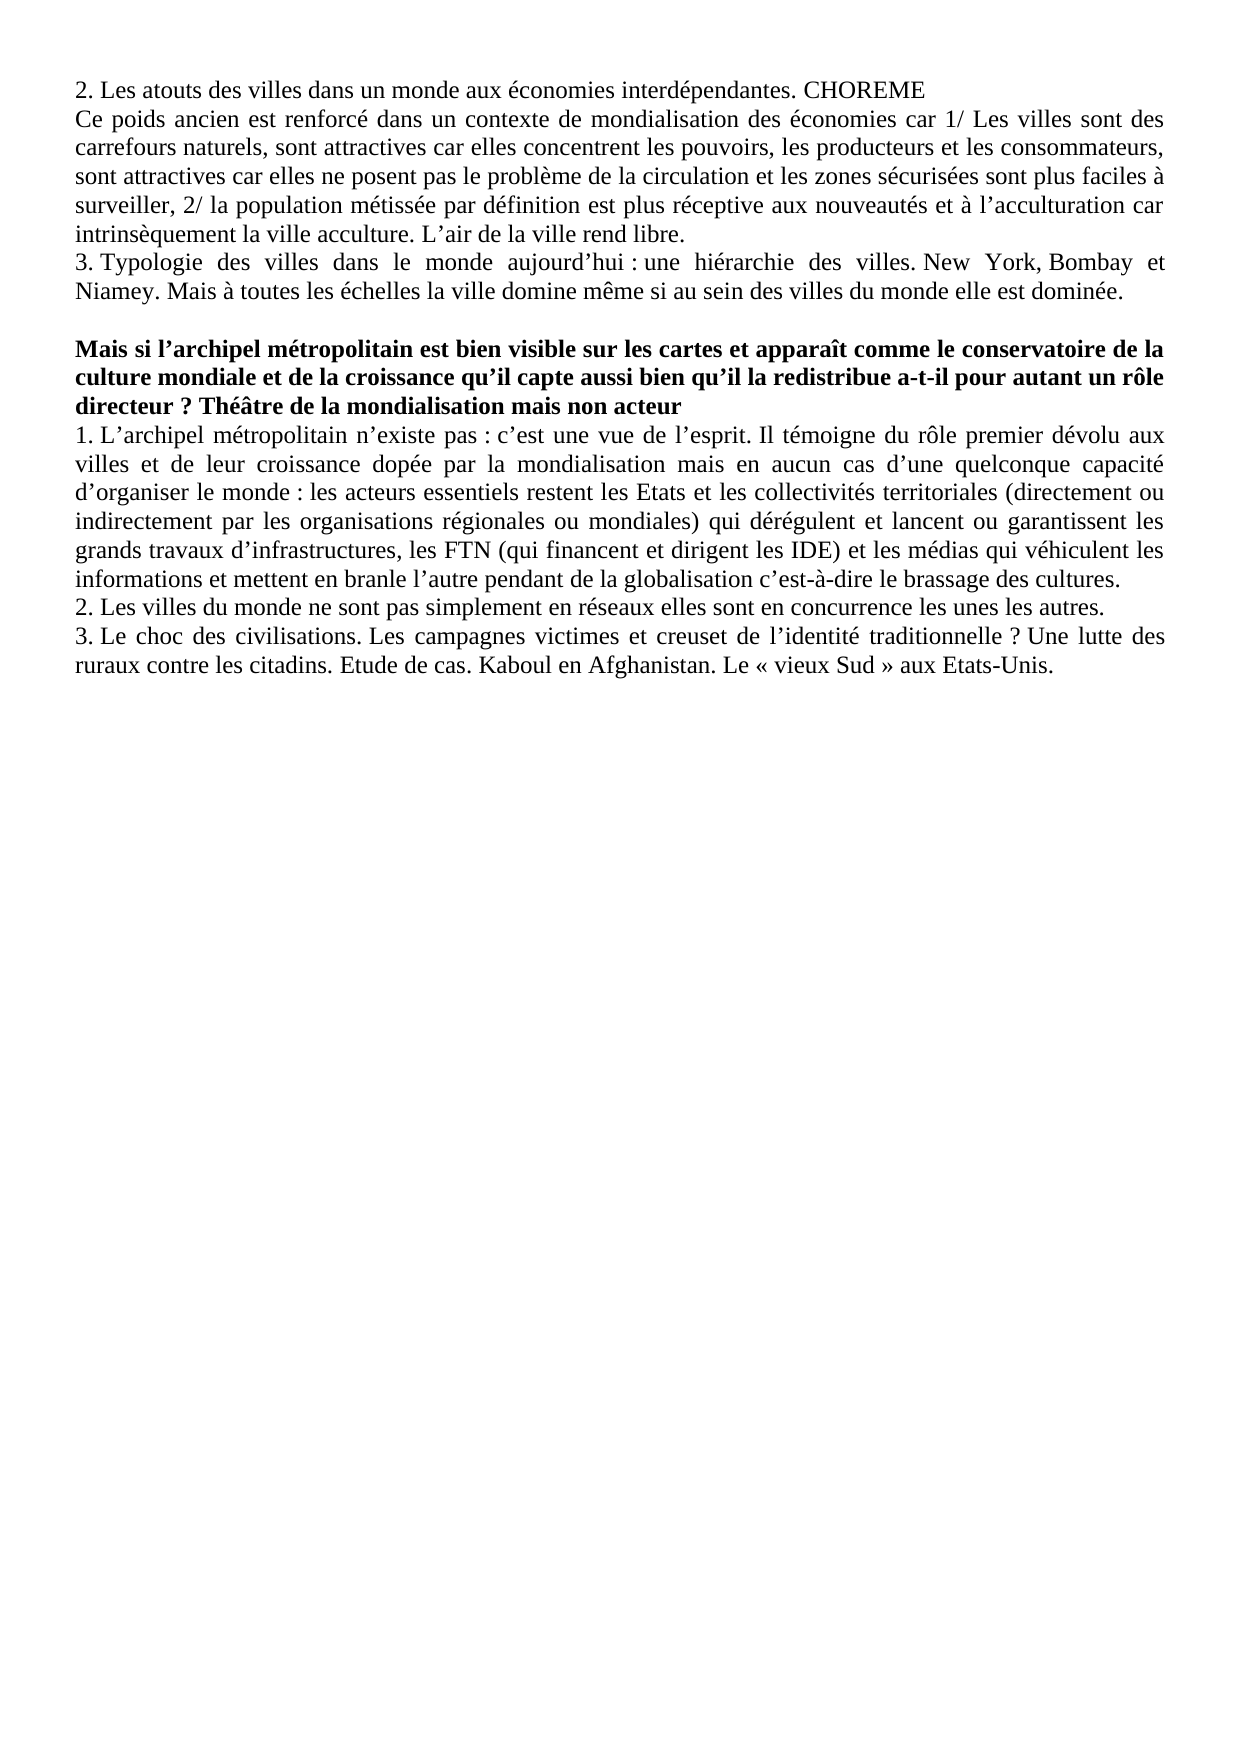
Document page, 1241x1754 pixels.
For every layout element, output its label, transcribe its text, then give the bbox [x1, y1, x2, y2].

text Ce poids ancien est renforcé dans un contexte de mondialisation des économies car 1/ Les villes sont des carrefours naturels, sont attractives car elles concentrent les pouvoirs, les producteurs et les consommateurs, sont attractives car elles ne posent pas le problème de la circulation et les zones sécurisées sont plus faciles à surveiller, 2/ la population métissée par définition est plus réceptive aux nouveautés et à l’acculturation car intrinsèquement la ville acculture. L’air de la ville rend libre. [75, 104, 1165, 247]
text Mais si l’archipel métropolitain est bien visible sur les cartes et apparaît comme le conservatoire de la culture mondiale et de la croissance qu’il capte aussi bien qu’il la redistribue a-t-il pour autant un rôle directeur ? Théâtre de la mondialisation mais non acteur [75, 334, 1165, 420]
text 2. Les atouts des villes dans un monde aux économies interdépendantes. CHOREME [75, 75, 1165, 104]
text 3. Le choc des civilisations. Les campagnes victimes et creuset de l’identité traditionnelle ? Une lutte des ruraux contre les citadins. Etude de cas. Kaboul en Afghanistan. Le « vieux Sud » aux Etats-Unis. [75, 621, 1165, 679]
text 2. Les villes du monde ne sont pas simplement en réseaux elles sont en concurrence les unes les autres. [75, 592, 1165, 621]
text 3. Typologie des villes dans le monde aujourd’hui : une hiérarchie des villes. New York, Bombay et Niamey. Mais à toutes les échelles la ville domine même si au sein des villes du monde elle est dominée. [75, 247, 1165, 305]
text 1. L’archipel métropolitain n’existe pas : c’est une vue de l’esprit. Il témoigne du rôle premier dévolu aux villes et de leur croissance dopée par la mondialisation mais en aucun cas d’une quelconque capacité d’organiser le monde : les acteurs essentiels restent les Etats et les collectivités territoriales (directement ou indirectement par les organisations régionales ou mondiales) qui dérégulent et lancent ou garantissent les grands travaux d’infrastructures, les FTN (qui financent et dirigent les IDE) et les médias qui véhiculent les informations et mettent en branle l’autre pendant de la globalisation c’est-à-dire le brassage des cultures. [75, 420, 1165, 592]
